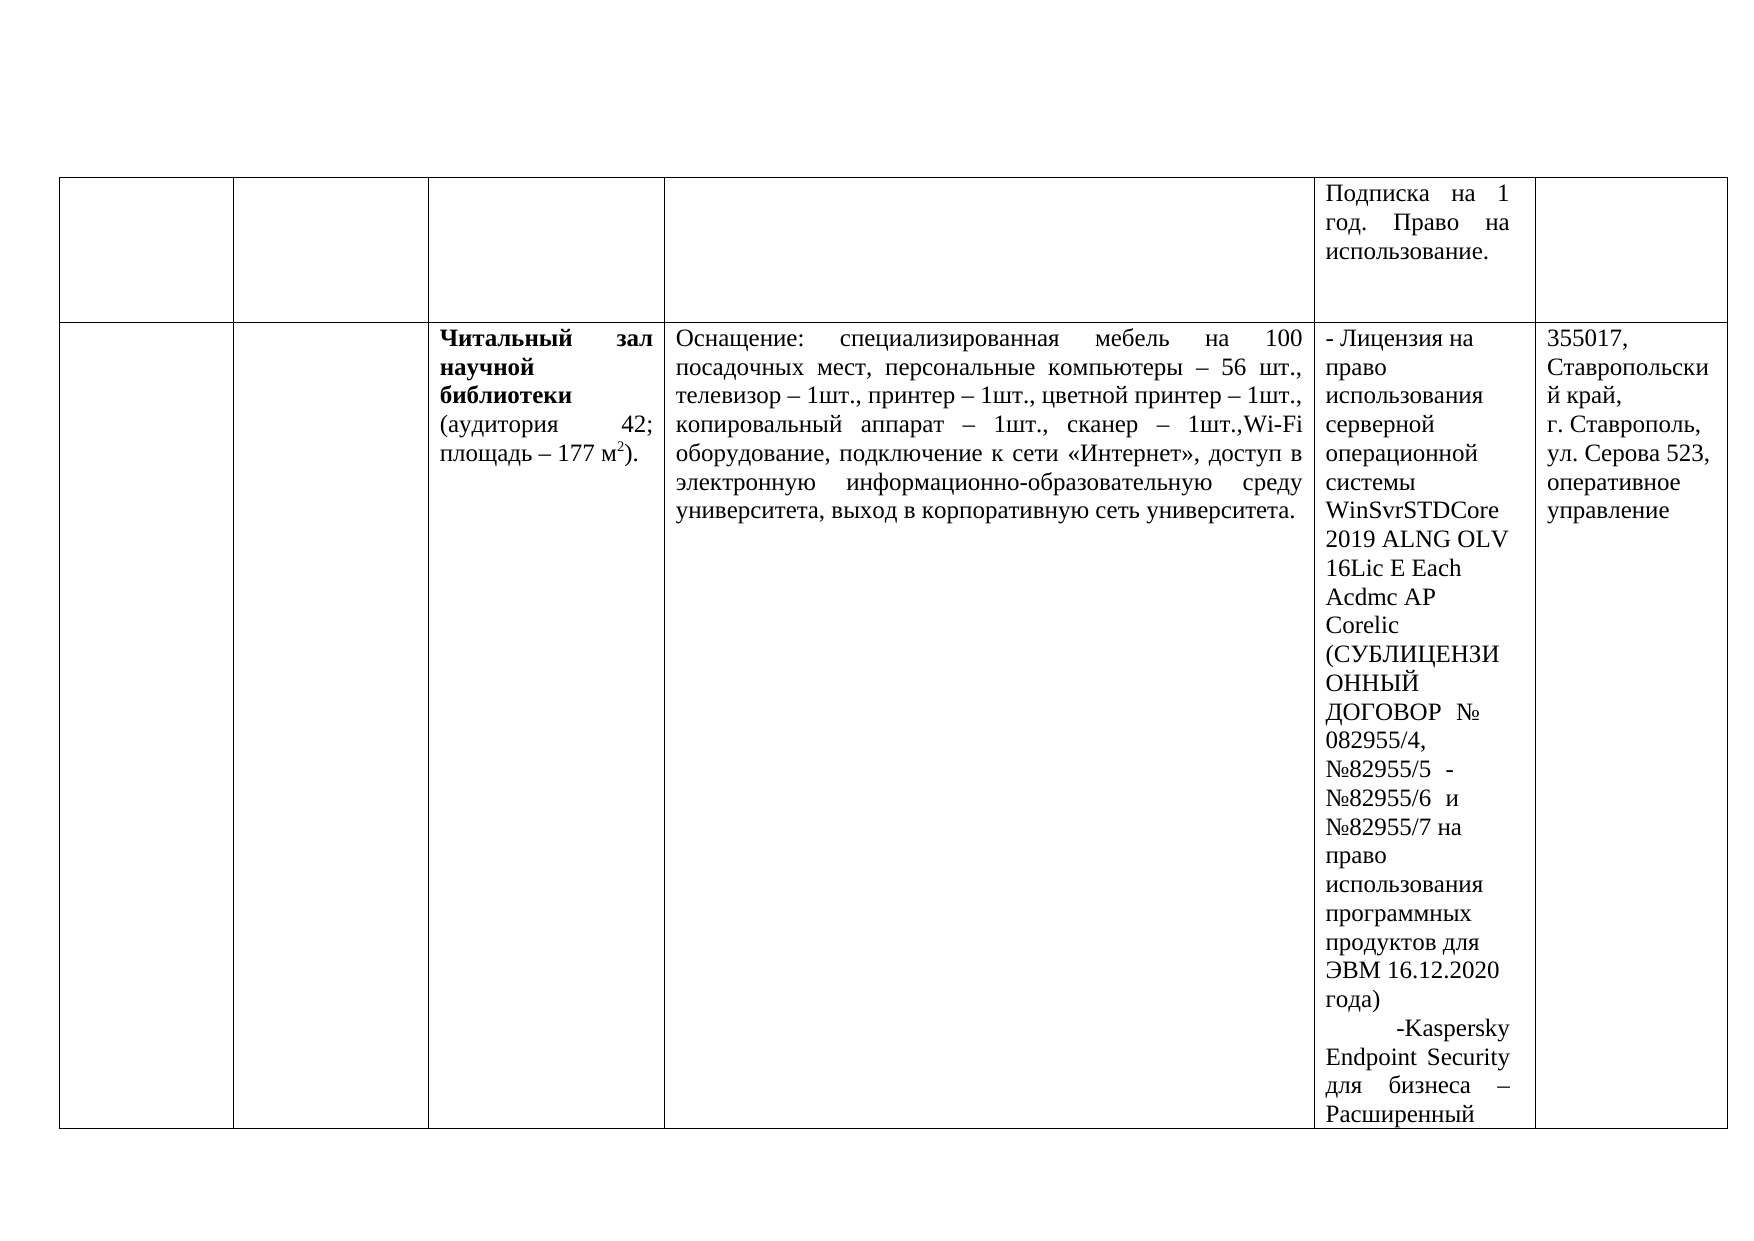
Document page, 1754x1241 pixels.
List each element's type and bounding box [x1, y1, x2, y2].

table_cell [429, 323, 664, 1128]
table_cell [1315, 323, 1535, 1128]
table_cell [665, 323, 1314, 1128]
table_cell [234, 323, 428, 1128]
table_cell [1536, 323, 1727, 1128]
table_cell [1536, 178, 1727, 322]
table_cell [1315, 178, 1535, 322]
table_cell [234, 178, 428, 322]
table_cell [60, 178, 233, 322]
table_cell [60, 323, 233, 1128]
table_cell [665, 178, 1314, 322]
table_cell [429, 178, 664, 322]
